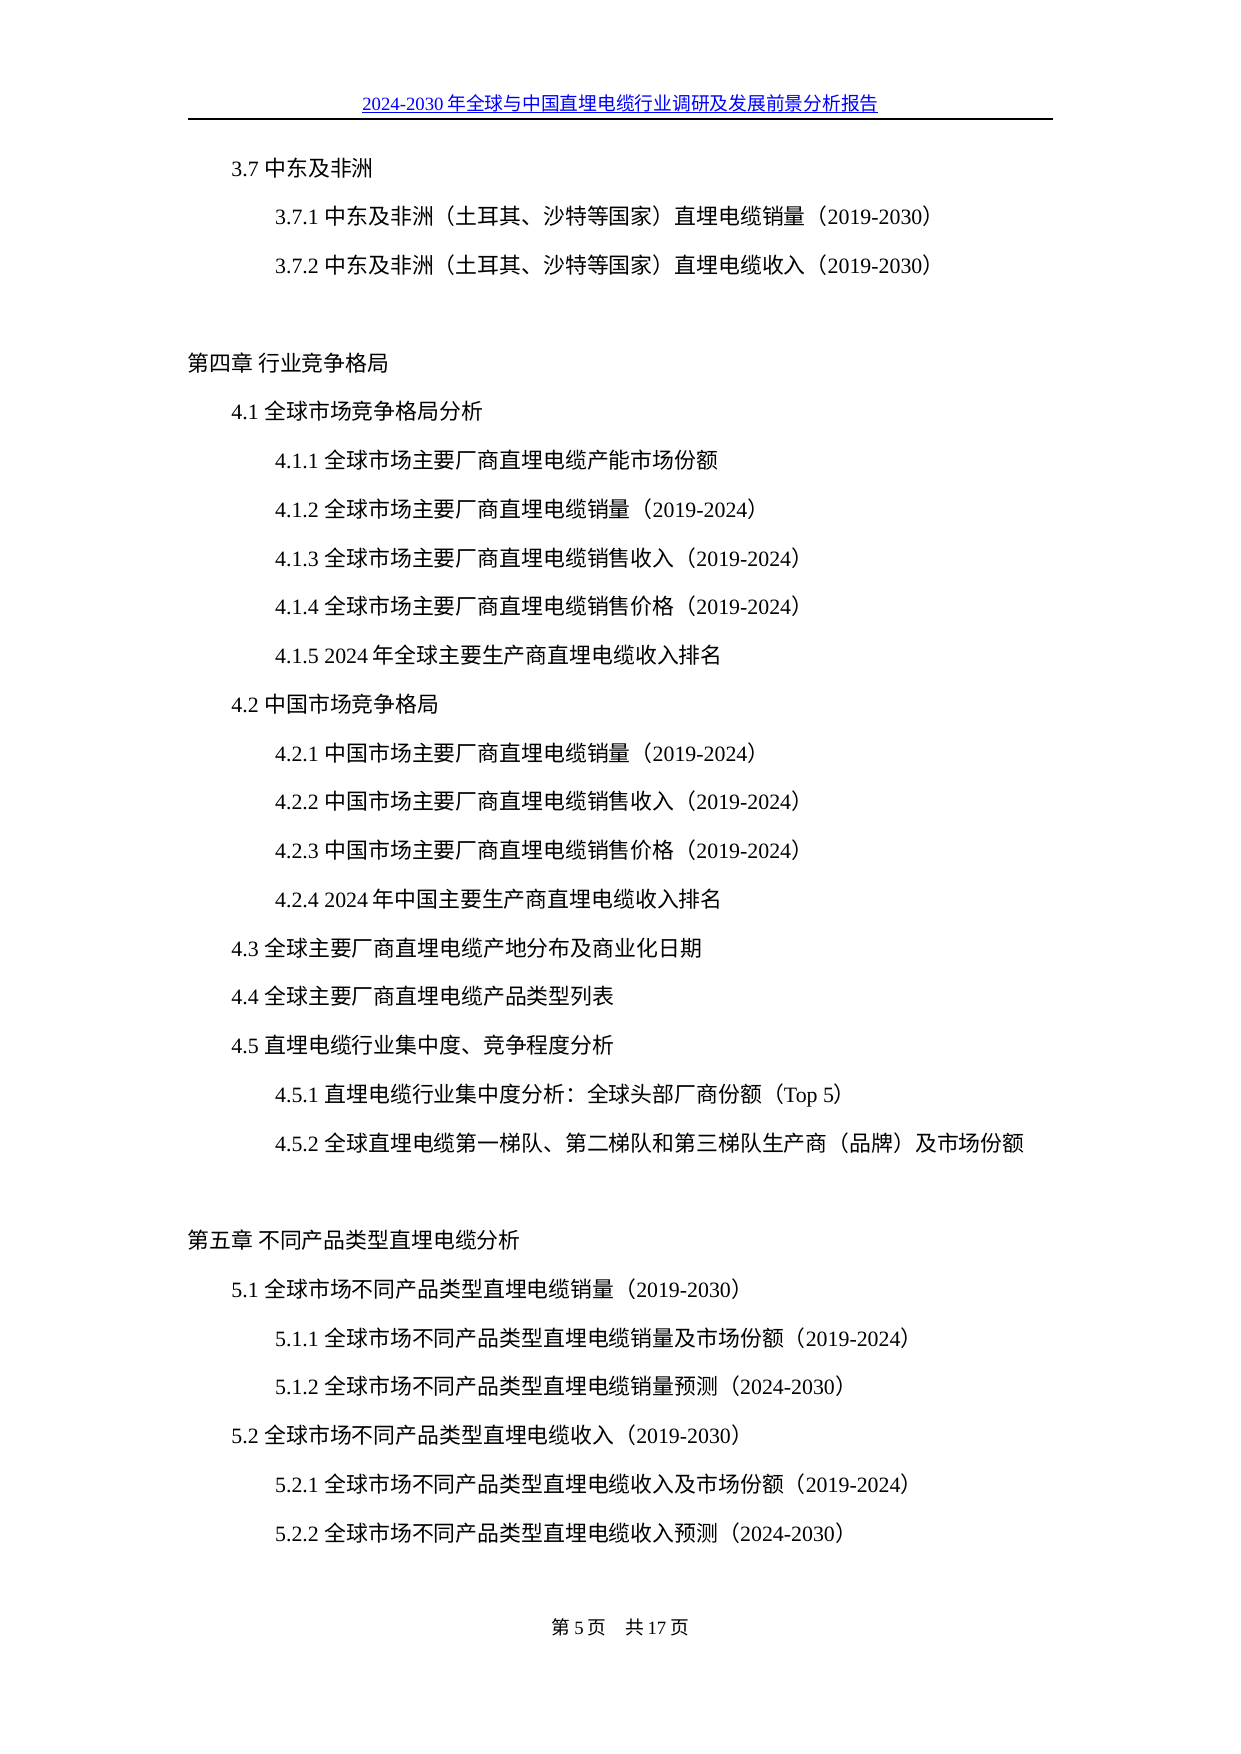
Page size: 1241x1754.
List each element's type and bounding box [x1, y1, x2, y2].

text [187, 150, 1053, 1548]
